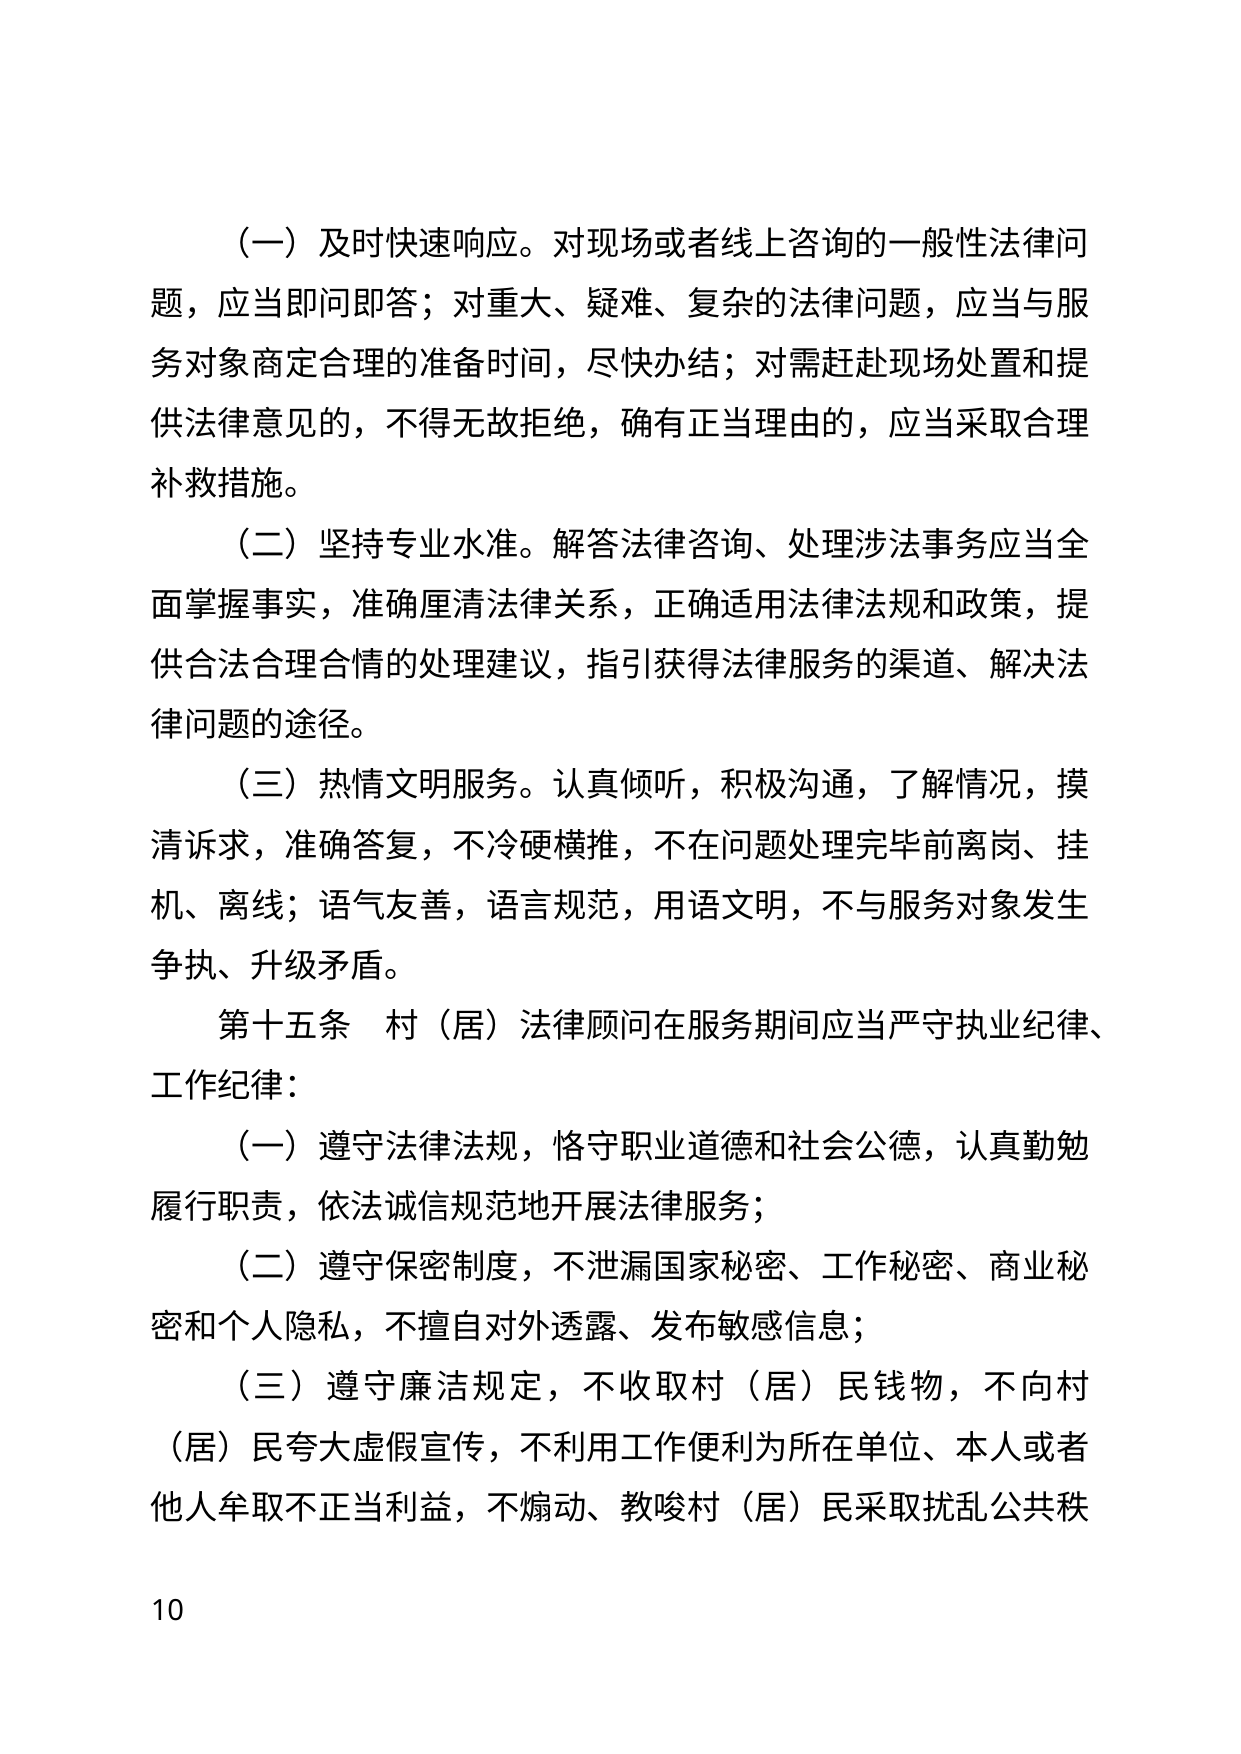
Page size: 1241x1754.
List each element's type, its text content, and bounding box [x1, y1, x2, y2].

text 第十五条 村（居）法律顾问在服务期间应当严守执业纪律、工作纪律： [151, 989, 1089, 1110]
text （一）遵守法律法规，恪守职业道德和社会公德，认真勤勉履行职责，依法诚信规范地开展法律服务； [151, 1110, 1089, 1230]
text （一）及时快速响应。对现场或者线上咨询的一般性法律问题，应当即问即答；对重大、疑难、复杂的法律问题，应当与服务对象商定合理的准备时间，尽快办结；对需赶赴现场处置和提供法律意见的，不得无故拒绝，确有正当理由的，应当采取合理补救措施。 [151, 207, 1089, 508]
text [151, 1351, 1089, 1531]
text （二）遵守保密制度，不泄漏国家秘密、工作秘密、商业秘密和个人隐私，不擅自对外透露、发布敏感信息； [151, 1230, 1089, 1351]
text （三）热情文明服务。认真倾听，积极沟通，了解情况，摸清诉求，准确答复，不冷硬横推，不在问题处理完毕前离岗、挂机、离线；语气友善，语言规范，用语文明，不与服务对象发生争执、升级矛盾。 [151, 749, 1089, 989]
text （二）坚持专业水准。解答法律咨询、处理涉法事务应当全面掌握事实，准确厘清法律关系，正确适用法律法规和政策，提供合法合理合情的处理建议，指引获得法律服务的渠道、解决法律问题的途径。 [151, 508, 1089, 749]
